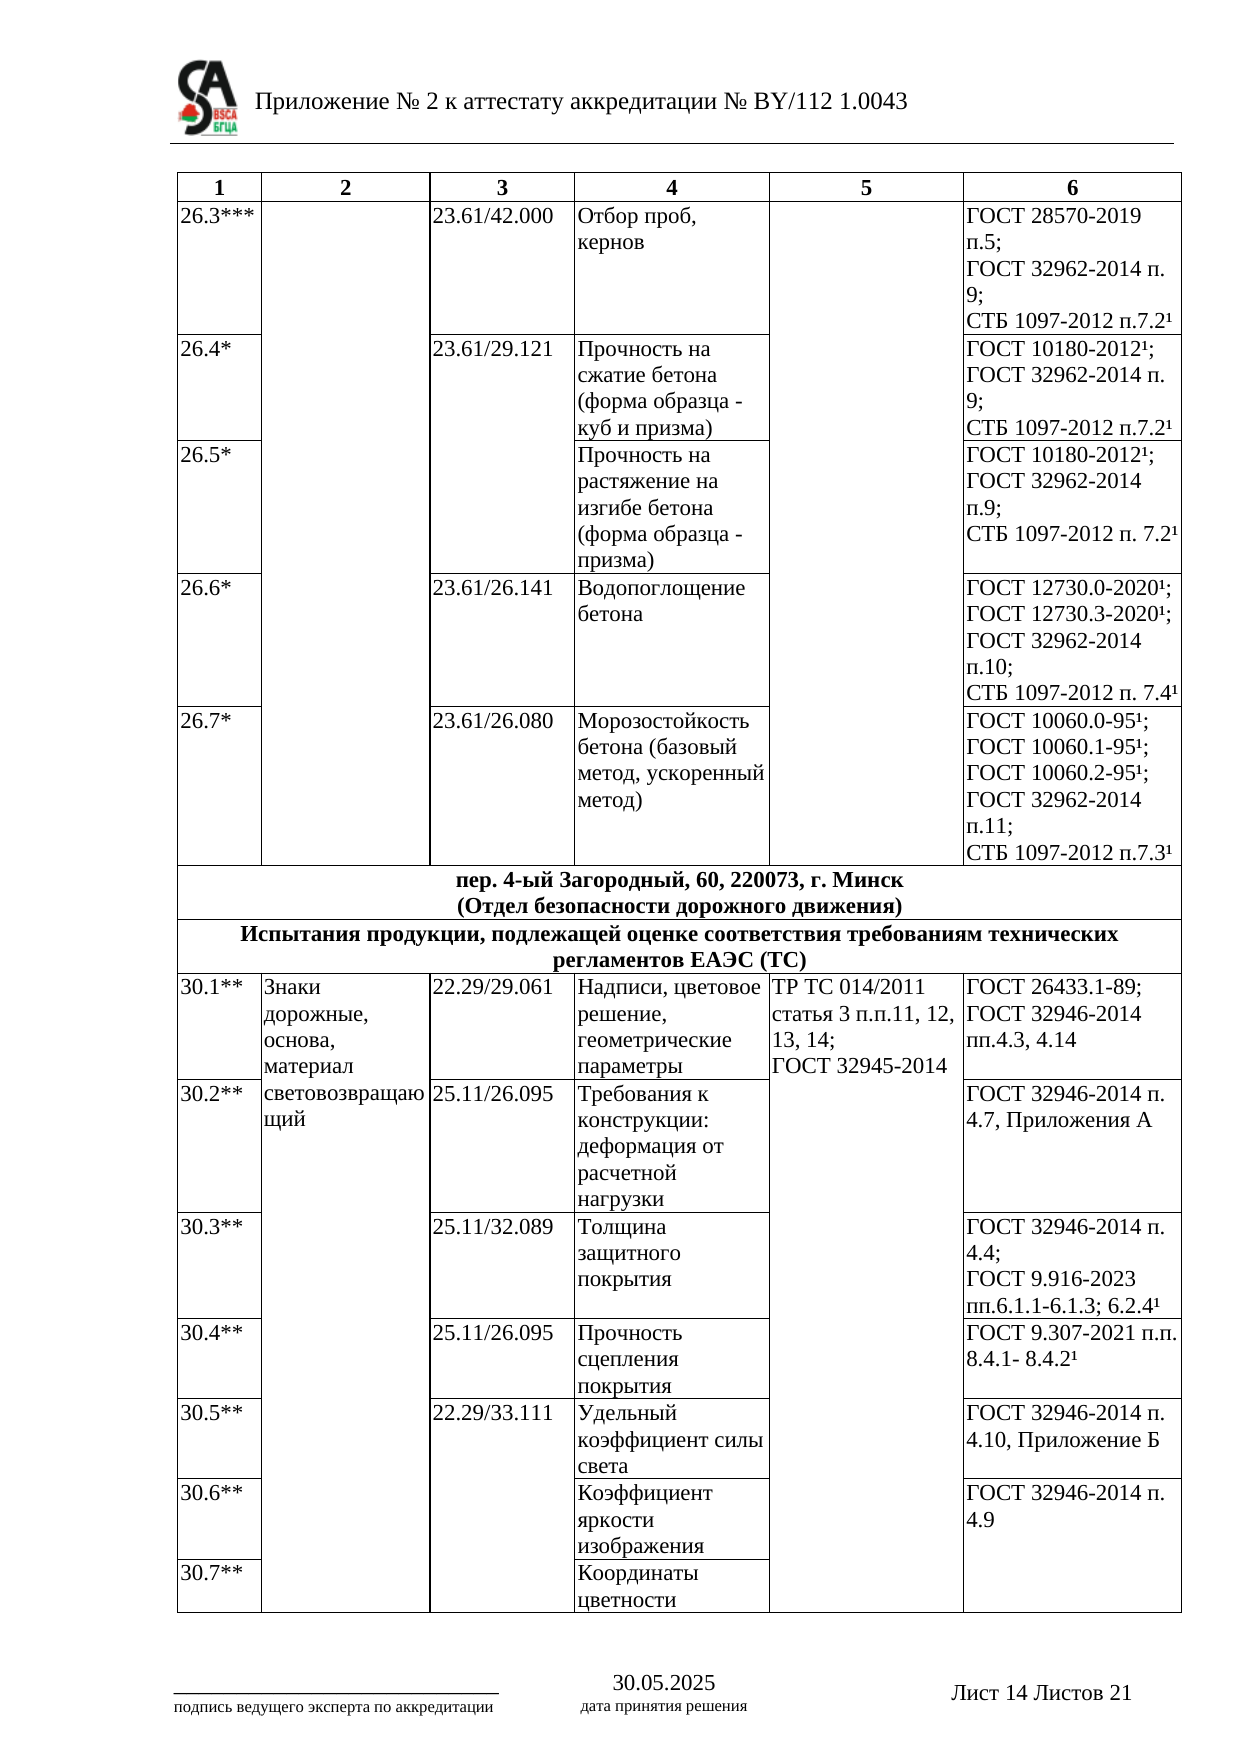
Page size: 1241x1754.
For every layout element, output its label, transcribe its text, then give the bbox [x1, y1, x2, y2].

table_cell Координаты цветности изображения [575, 1560, 769, 1612]
table_header 4 [575, 173, 769, 201]
table_cell 25.11/26.095 [431, 1319, 574, 1398]
table_cell ГОСТ 12730.0-2020¹; ГОСТ 12730.3-2020¹; ГОСТ 32962-2014 п.10; СТБ 1097-2012 п. 7.4¹ [964, 574, 1181, 706]
table_cell Коэффициент яркости изображения [575, 1479, 769, 1558]
table_cell Водопоглощение бетона [575, 574, 769, 706]
table_cell 30.7** [178, 1560, 261, 1612]
table_cell Прочность сцепления покрытия [575, 1319, 769, 1398]
table_cell 30.6** [178, 1479, 261, 1558]
table_cell Надписи, цветовое решение, геометрические параметры [575, 974, 769, 1079]
table_cell ГОСТ 32946-2014 п. 4.9 [964, 1479, 1181, 1612]
table_cell Удельный коэффициент силы света [575, 1399, 769, 1478]
table_cell ГОСТ 32946-2014 п. 4.4; ГОСТ 9.916-2023 пп.6.1.1-6.1.3; 6.2.4¹ [964, 1213, 1181, 1318]
table_cell 26.3*** [178, 202, 261, 334]
table_cell ТР ТС 014/2011 статья 3 п.п.11, 12, 13, 14; ГОСТ 32945-2014 [770, 974, 963, 1612]
table_cell 25.11/26.095 [431, 1080, 574, 1212]
table_cell Требования к конструкции: деформация от расчетной нагрузки [575, 1080, 769, 1212]
table_cell Толщина защитного покрытия [575, 1213, 769, 1318]
table_cell 23.61/29.121 [431, 335, 574, 573]
table_cell 30.4** [178, 1319, 261, 1398]
table_cell ГОСТ 26433.1-89; ГОСТ 32946-2014 пп.4.3, 4.14 [964, 974, 1181, 1079]
table_cell 25.11/32.089 [431, 1213, 574, 1318]
table_cell 23.61/26.141 [431, 574, 574, 706]
table_cell 30.2** [178, 1080, 261, 1212]
table_cell 26.4* [178, 335, 261, 440]
table_cell Прочность на растяжение на изгибе бетона (форма образца - призма) [575, 441, 769, 573]
table_cell ГОСТ 28570-2019 п.5; ГОСТ 32962-2014 п. 9; СТБ 1097-2012 п.7.2¹ [964, 202, 1181, 334]
table_cell Прочность на сжатие бетона (форма образца - куб и призма) [575, 335, 769, 440]
table_header 3 [431, 173, 574, 201]
table_cell ГОСТ 32946-2014 п. 4.7, Приложения А [964, 1080, 1181, 1212]
table_cell 22.29/33.111 [431, 1399, 574, 1612]
table_cell ГОСТ 10180-2012¹; ГОСТ 32962-2014 п. 9; СТБ 1097-2012 п.7.2¹ [964, 335, 1181, 440]
table_cell 26.6* [178, 574, 261, 706]
table_cell 26.7* [178, 707, 261, 865]
table_cell 30.1** [178, 974, 261, 1079]
table_cell ГОСТ 10060.0-95¹; ГОСТ 10060.1-95¹; ГОСТ 10060.2-95¹; ГОСТ 32962-2014 п.11; СТБ 1097-2012 п.7.3¹ [964, 707, 1181, 865]
table_cell ГОСТ 9.307-2021 п.п. 8.4.1- 8.4.2¹ [964, 1319, 1181, 1398]
table_cell ГОСТ 32946-2014 п. 4.10, Приложение Б [964, 1399, 1181, 1478]
table_cell Испытания продукции, подлежащей оценке соответствия требованиям технических регламентов ЕАЭС (ТС) [178, 920, 1181, 972]
table_cell 23.61/26.080 [431, 707, 574, 865]
table_cell 30.3** [178, 1213, 261, 1318]
table_cell Морозостойкость бетона (базовый метод, ускоренный метод) [575, 707, 769, 865]
table_cell Отбор проб, кернов [575, 202, 769, 334]
table_cell 26.5* [178, 441, 261, 573]
table_cell ГОСТ 10180-2012¹; ГОСТ 32962-2014 п.9; СТБ 1097-2012 п. 7.2¹ [964, 441, 1181, 573]
table_header 6 [964, 173, 1181, 201]
table_header 2 [262, 173, 429, 201]
picture [177, 59, 239, 136]
table_cell Знаки дорожные, основа, материал световозвращающий [262, 974, 429, 1612]
table_cell 22.29/29.061 [431, 974, 574, 1079]
table_header 1 [178, 173, 261, 201]
table_cell 23.61/42.000 [431, 202, 574, 334]
table_cell 30.5** [178, 1399, 261, 1478]
table_cell пер. 4-ый Загородный, 60, 220073, г. Минск (Отдел безопасности дорожного движения) [178, 866, 1181, 919]
table_header 5 [770, 173, 963, 201]
